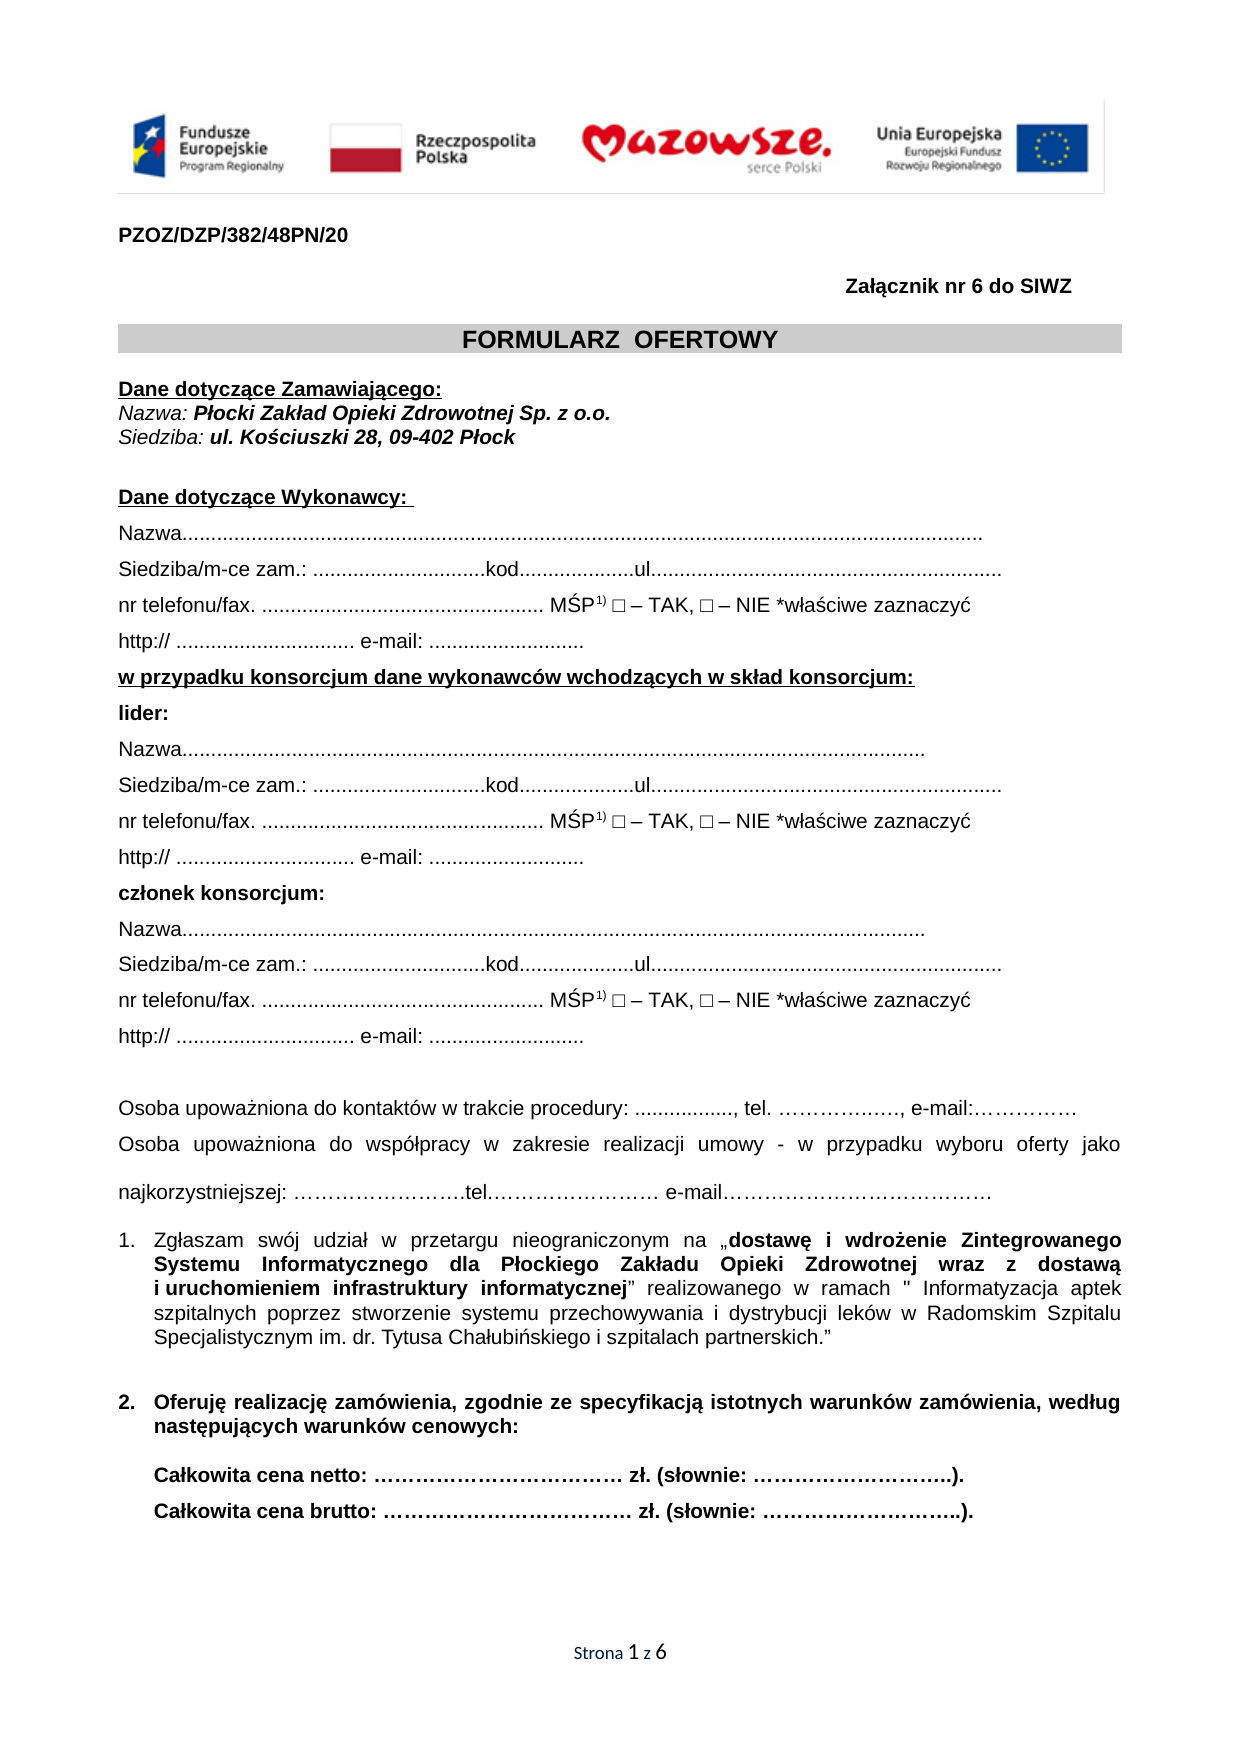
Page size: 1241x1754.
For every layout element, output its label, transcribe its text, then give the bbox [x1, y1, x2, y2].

text Siedziba/m-ce zam.: ..............................kod....................ul............................................................. [118, 952, 1122, 976]
text Siedziba/m-ce zam.: ..............................kod....................ul............................................................. [118, 773, 1122, 797]
text Siedziba/m-ce zam.: ..............................kod....................ul............................................................. [118, 557, 1122, 581]
text nr telefonu/fax. ................................................. MŚP1) □ – TAK, □ – NIE *właściwe zaznaczyć [118, 808, 1122, 832]
text członek konsorcjum: Nazwa................................................................................................................................. [118, 880, 1122, 940]
text Nazwa: Płocki Zakład Opieki Zdrowotnej Sp. z o.o. [118, 401, 1122, 425]
text Całkowita cena brutto: ……………………………… zł. (słownie: ………………………..). [153, 1499, 1122, 1523]
text nr telefonu/fax. ................................................. MŚP1) □ – TAK, □ – NIE *właściwe zaznaczyć [118, 593, 1122, 617]
picture [118, 100, 1106, 197]
text Osoba upoważniona do kontaktów w trakcie procedury: ................., tel. …………..…., e-mail:…………… [118, 1096, 1122, 1120]
text Siedziba: ul. Kościuszki 28, 09-402 Płock [118, 425, 1122, 449]
text Nazwa........................................................................................................................................... [118, 521, 1122, 545]
text lider: [118, 701, 1122, 725]
text Nazwa................................................................................................................................. [118, 737, 1122, 761]
text Dane dotyczące Wykonawcy: [118, 485, 1122, 509]
text w przypadku konsorcjum dane wykonawców wchodzących w skład konsorcjum: [118, 665, 1122, 689]
text FORMULARZ OFERTOWY [118, 324, 1122, 353]
text Załącznik nr 6 do SIWZ [782, 274, 1122, 298]
text http:// ............................... e-mail: ........................... [118, 1024, 1122, 1048]
text http:// ............................... e-mail: ........................... [118, 629, 1122, 653]
list Zgłaszam swój udział w przetargu nieograniczonym na „dostawę i wdrożenie Zintegrowanego Systemu Informatycznego dla Płockiego Zakładu Opieki Zdrowotnej wraz z dostawą i uruchomieniem infrastruktury informatycznej” realizowanego w ramach " Informatyzacja aptek szpitalnych poprzez stworzenie systemu przechowywania i dystrybucji leków w Radomskim Szpitalu Specjalistycznym im. dr. Tytusa Chałubińskiego i szpitalach partnerskich.” [118, 1228, 1122, 1348]
text Dane dotyczące Zamawiającego: [118, 377, 1122, 401]
text http:// ............................... e-mail: ........................... [118, 844, 1122, 868]
text nr telefonu/fax. ................................................. MŚP1) □ – TAK, □ – NIE *właściwe zaznaczyć [118, 988, 1122, 1012]
text Całkowita cena netto: ……………………………… zł. (słownie: ………………………..). [153, 1463, 1122, 1487]
text Osoba upoważniona do współpracy w zakresie realizacji umowy - w przypadku wyboru oferty jako najkorzystniejszej: …………………….tel.…………………… e-mail………………………………… [118, 1132, 1122, 1204]
list Oferuję realizację zamówienia, zgodnie ze specyfikacją istotnych warunków zamówienia, według następujących warunków cenowych: [118, 1389, 1122, 1438]
